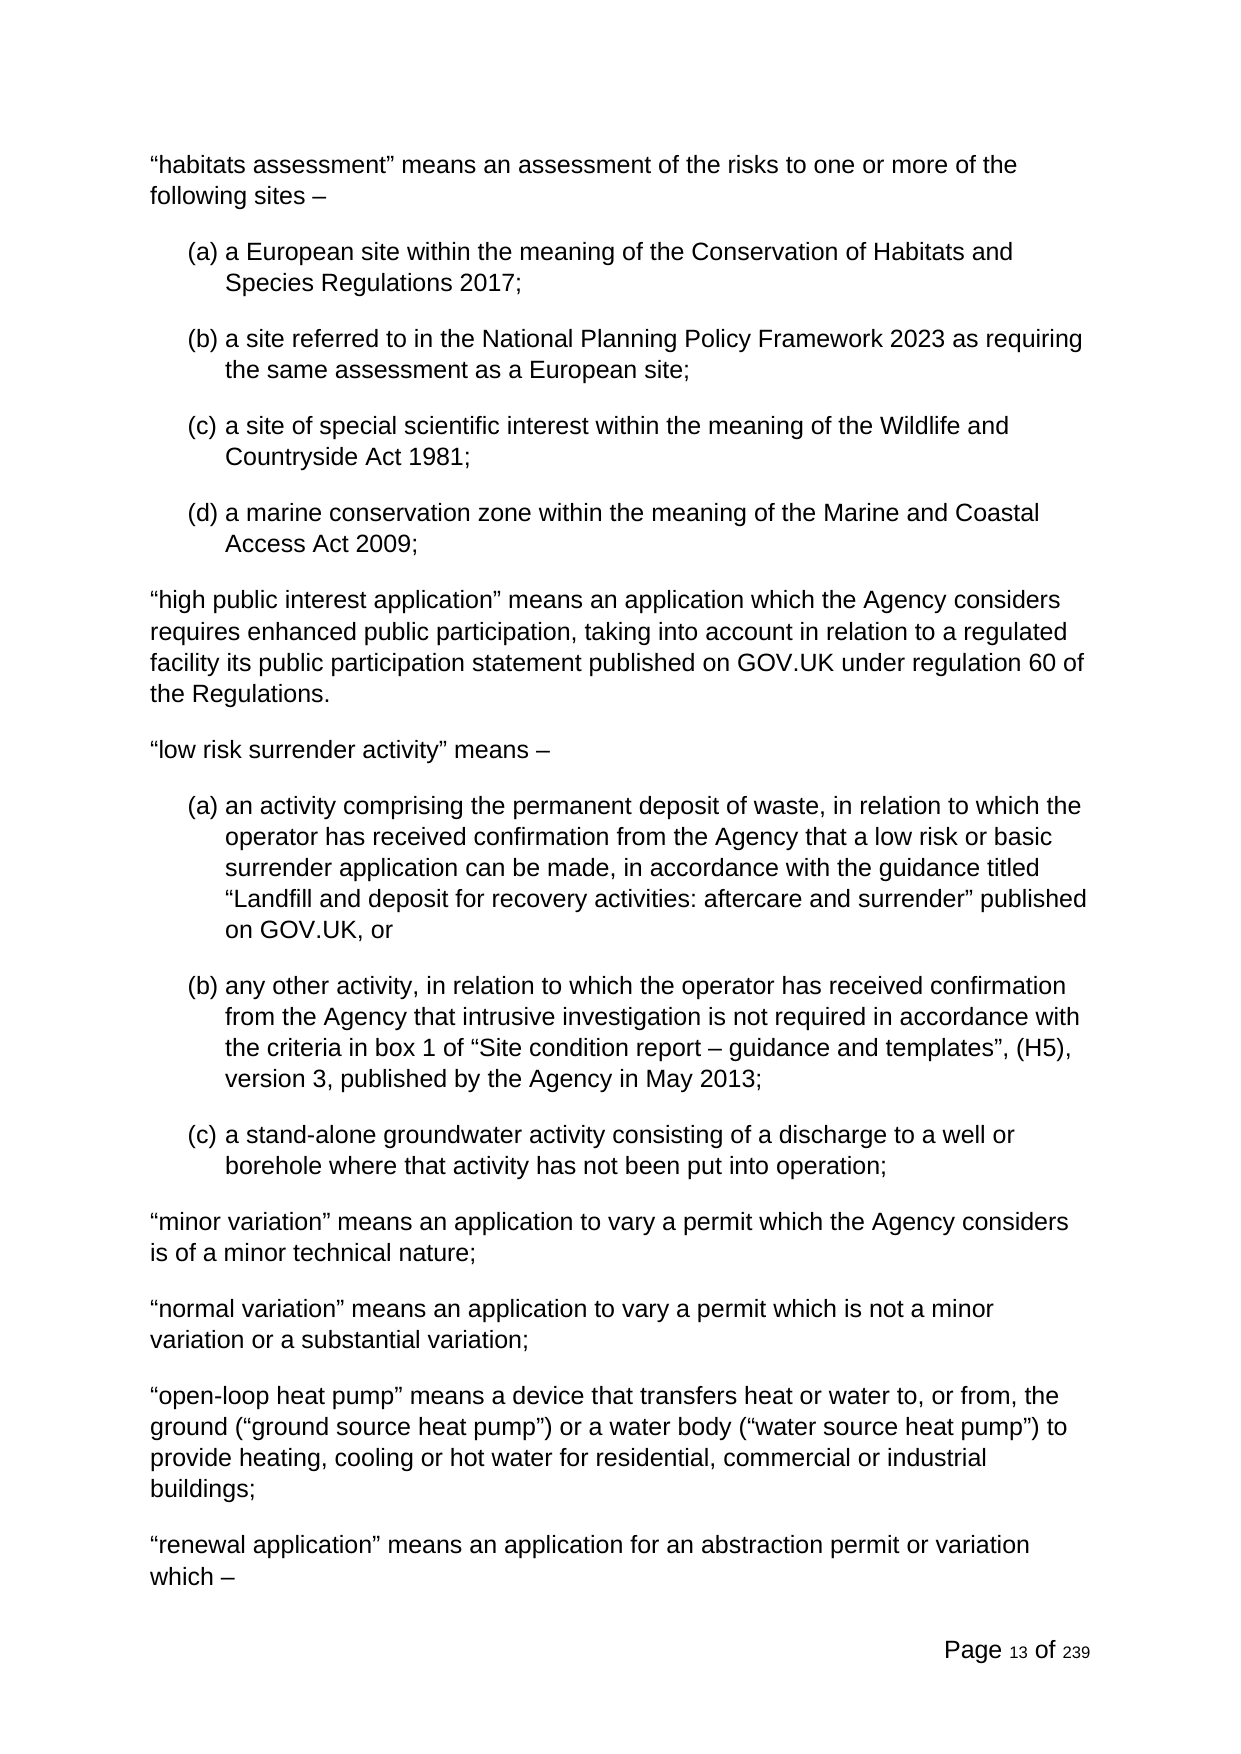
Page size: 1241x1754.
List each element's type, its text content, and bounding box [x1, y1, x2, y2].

list a site of special scientific interest within the meaning of the Wildlife and Countryside Act 1981; [187, 411, 1090, 471]
list a site referred to in the National Planning Policy Framework 2023 as requiring the same assessment as a European site; [187, 324, 1090, 384]
list a marine conservation zone within the meaning of the Marine and Coastal Access Act 2009; [187, 498, 1090, 558]
list any other activity, in relation to which the operator has received confirmation from the Agency that intrusive investigation is not required in accordance with the criteria in box 1 of “Site condition report – guidance and templates”, (H5), version 3, published by the Agency in May 2013; [187, 971, 1090, 1093]
list an activity comprising the permanent deposit of waste, in relation to which the operator has received confirmation from the Agency that a low risk or basic surrender application can be made, in accordance with the guidance titled “Landfill and deposit for recovery activities: aftercare and surrender” published on GOV.UK, or [187, 791, 1090, 943]
list a European site within the meaning of the Conservation of Habitats and Species Regulations 2017; [187, 237, 1090, 297]
text “low risk surrender activity” means – [150, 734, 1090, 763]
text “habitats assessment” means an assessment of the risks to one or more of the following sites – [150, 150, 1090, 210]
text “high public interest application” means an application which the Agency considers requires enhanced public participation, taking into account in relation to a regulated facility its public participation statement published on GOV.UK under regulation 60 of the Regulations. [150, 585, 1090, 707]
text “open-loop heat pump” means a device that transfers heat or water to, or from, the ground (“ground source heat pump”) or a water body (“water source heat pump”) to provide heating, cooling or hot water for residential, commercial or industrial buildings; [150, 1381, 1090, 1503]
text “normal variation” means an application to vary a permit which is not a minor variation or a substantial variation; [150, 1294, 1090, 1354]
list a stand-alone groundwater activity consisting of a discharge to a well or borehole where that activity has not been put into operation; [187, 1120, 1090, 1180]
text “minor variation” means an application to vary a permit which the Agency considers is of a minor technical nature; [150, 1207, 1090, 1267]
text “renewal application” means an application for an abstraction permit or variation which – [150, 1530, 1090, 1590]
